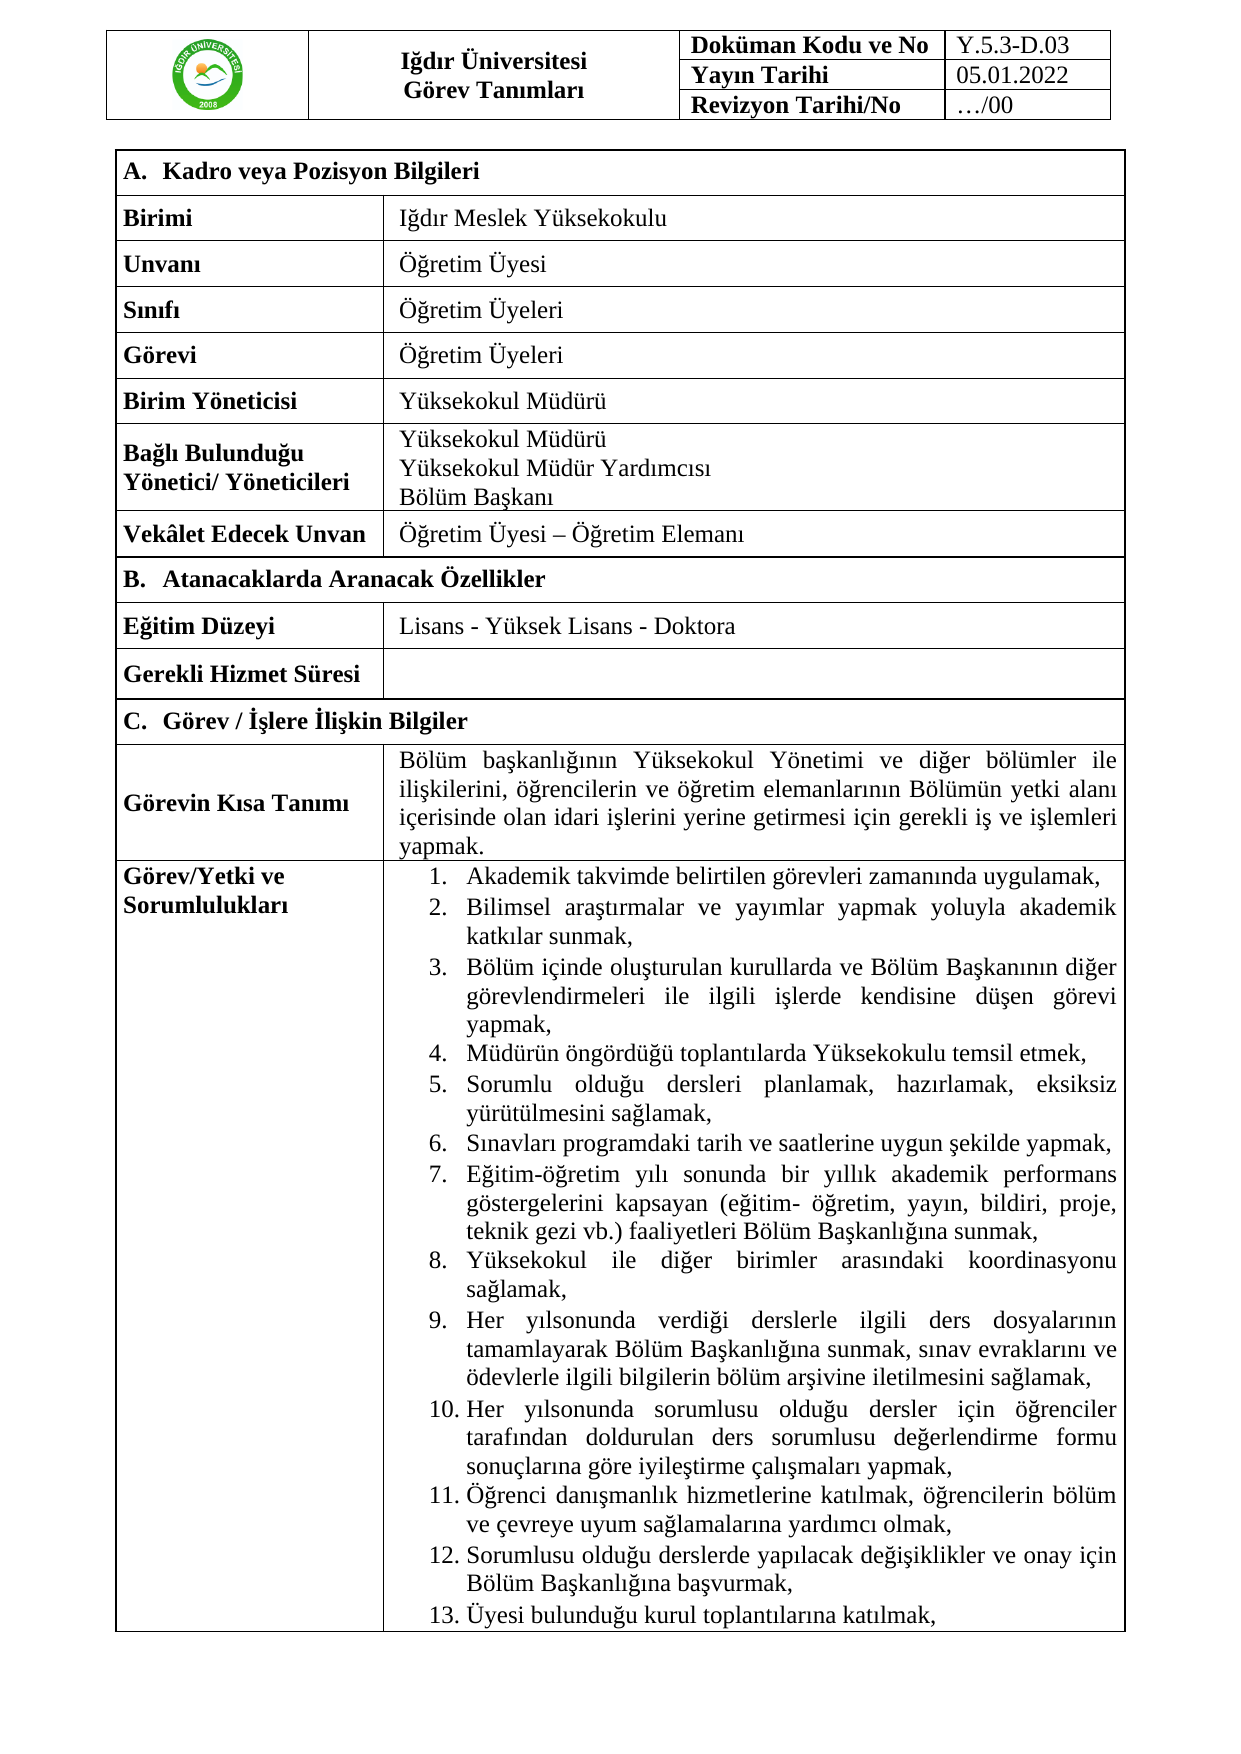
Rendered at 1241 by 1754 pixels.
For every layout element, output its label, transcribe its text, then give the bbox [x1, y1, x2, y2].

table_cell Öğretim Üyesi [384, 241, 1124, 286]
table_cell Eğitim Düzeyi [117, 603, 383, 648]
table_header Kadro veya Pozisyon Bilgileri [117, 151, 1124, 194]
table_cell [384, 861, 1124, 1631]
table_cell [384, 649, 1124, 698]
table_cell Gerekli Hizmet Süresi [117, 649, 383, 698]
table_cell Sınıfı [117, 287, 383, 332]
table_cell Öğretim Üyesi – Öğretim Elemanı [384, 511, 1124, 556]
table_cell Öğretim Üyeleri [384, 287, 1124, 332]
table_cell Birim Yöneticisi [117, 379, 383, 423]
table_cell Yüksekokul Müdürü Yüksekokul Müdür Yardımcısı Bölüm Başkanı [384, 424, 1124, 510]
table_cell Bağlı Bulunduğu Yönetici/ Yöneticileri [117, 424, 383, 510]
table_cell Vekâlet Edecek Unvan [117, 511, 383, 556]
picture [172, 39, 243, 110]
table_cell Görevin Kısa Tanımı [117, 745, 383, 860]
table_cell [117, 861, 383, 1631]
table_cell Unvanı [117, 241, 383, 286]
table_cell Iğdır Meslek Yüksekokulu [384, 196, 1124, 240]
table_cell Görev / İşlere İlişkin Bilgiler [117, 700, 1124, 744]
table_cell Yüksekokul Müdürü [384, 379, 1124, 423]
table_cell Birimi [117, 196, 383, 240]
table_cell Görevi [117, 333, 383, 377]
table_cell Atanacaklarda Aranacak Özellikler [117, 558, 1124, 602]
table_cell Bölüm başkanlığının Yüksekokul Yönetimi ve diğer bölümler ile ilişkilerini, öğrencilerin ve öğretim elemanlarının Bölümün yetki alanı içerisinde olan idari işlerini yerine getirmesi için gerekli iş ve işlemleri yapmak. [384, 745, 1124, 860]
table_cell Lisans - Yüksek Lisans - Doktora [384, 603, 1124, 648]
table_cell Öğretim Üyeleri [384, 333, 1124, 377]
